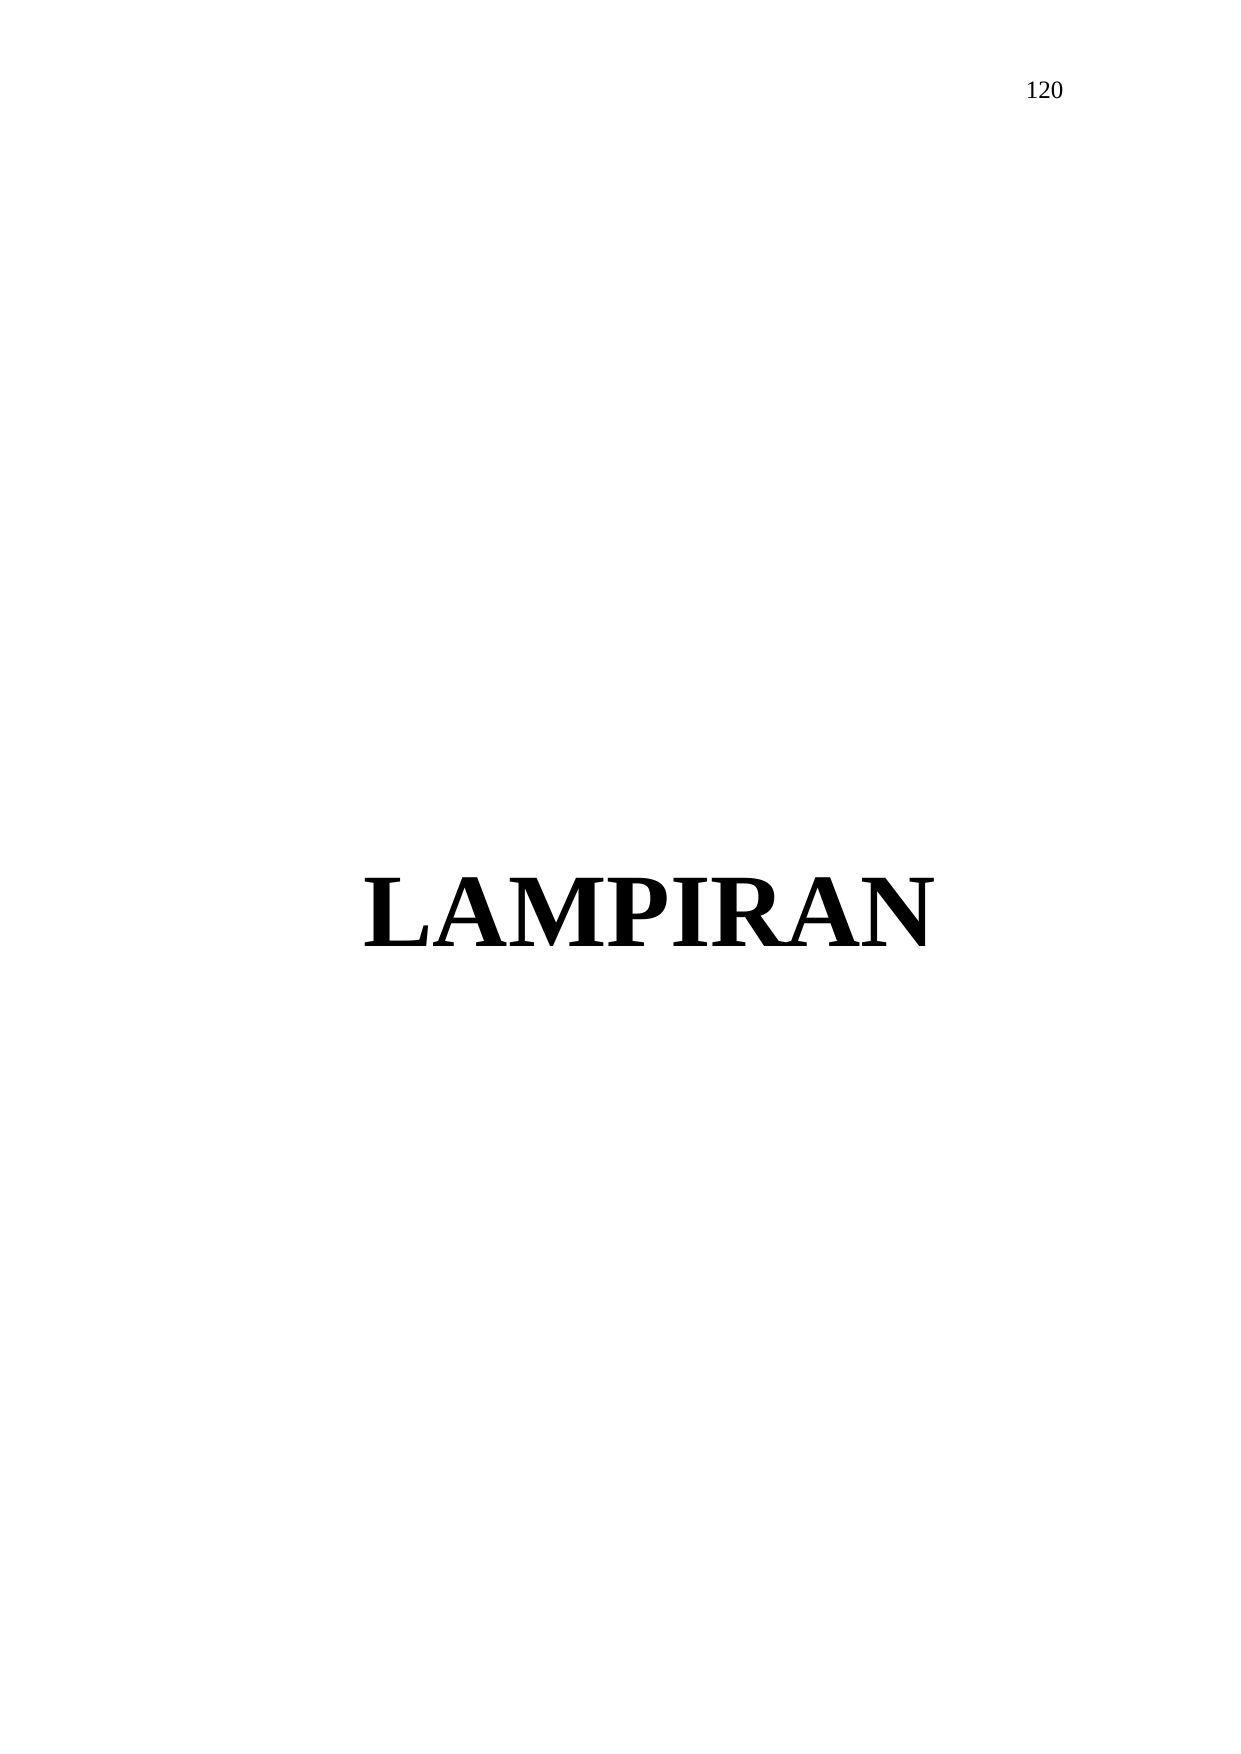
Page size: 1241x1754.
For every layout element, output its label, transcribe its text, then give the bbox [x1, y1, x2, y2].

subtitle LAMPIRAN [236, 849, 1063, 968]
